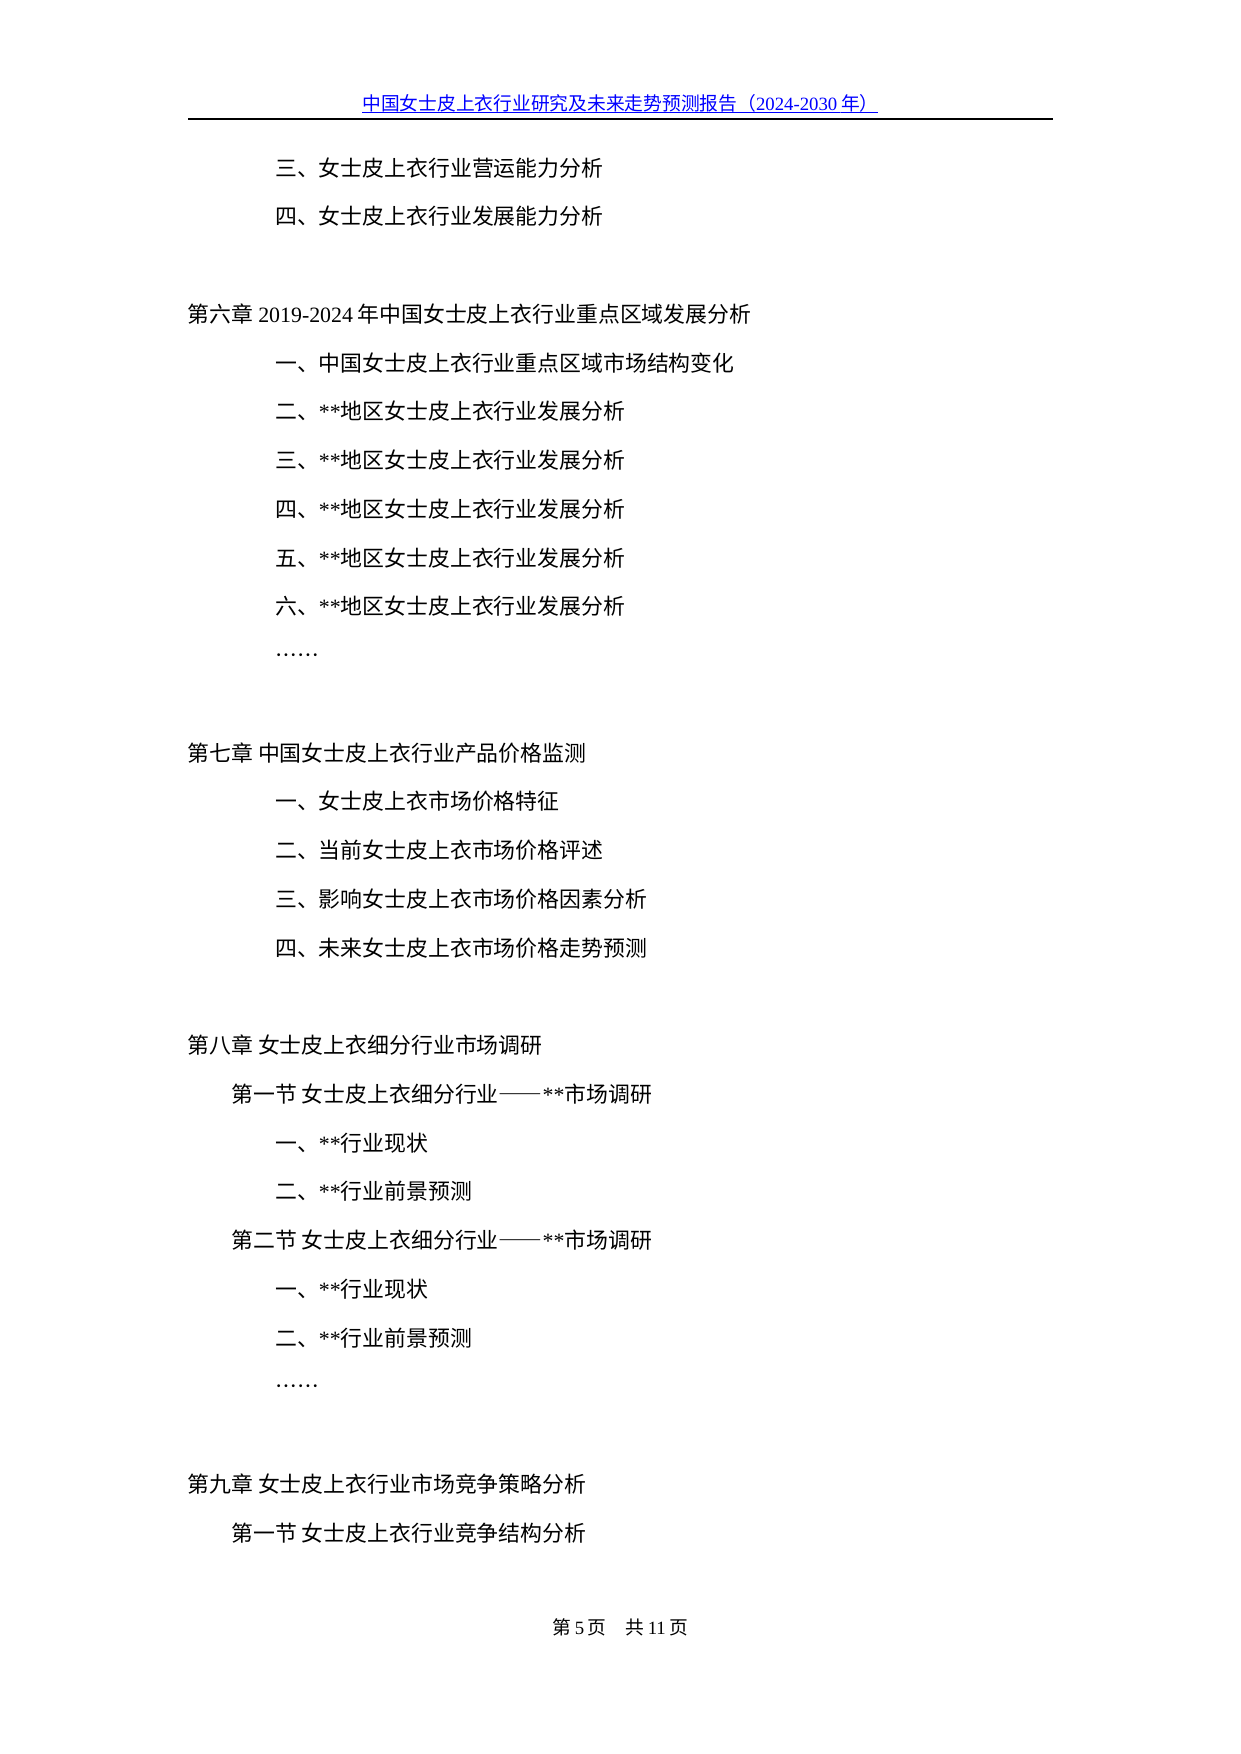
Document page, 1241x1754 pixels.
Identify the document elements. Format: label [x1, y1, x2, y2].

text [187, 150, 1053, 1548]
